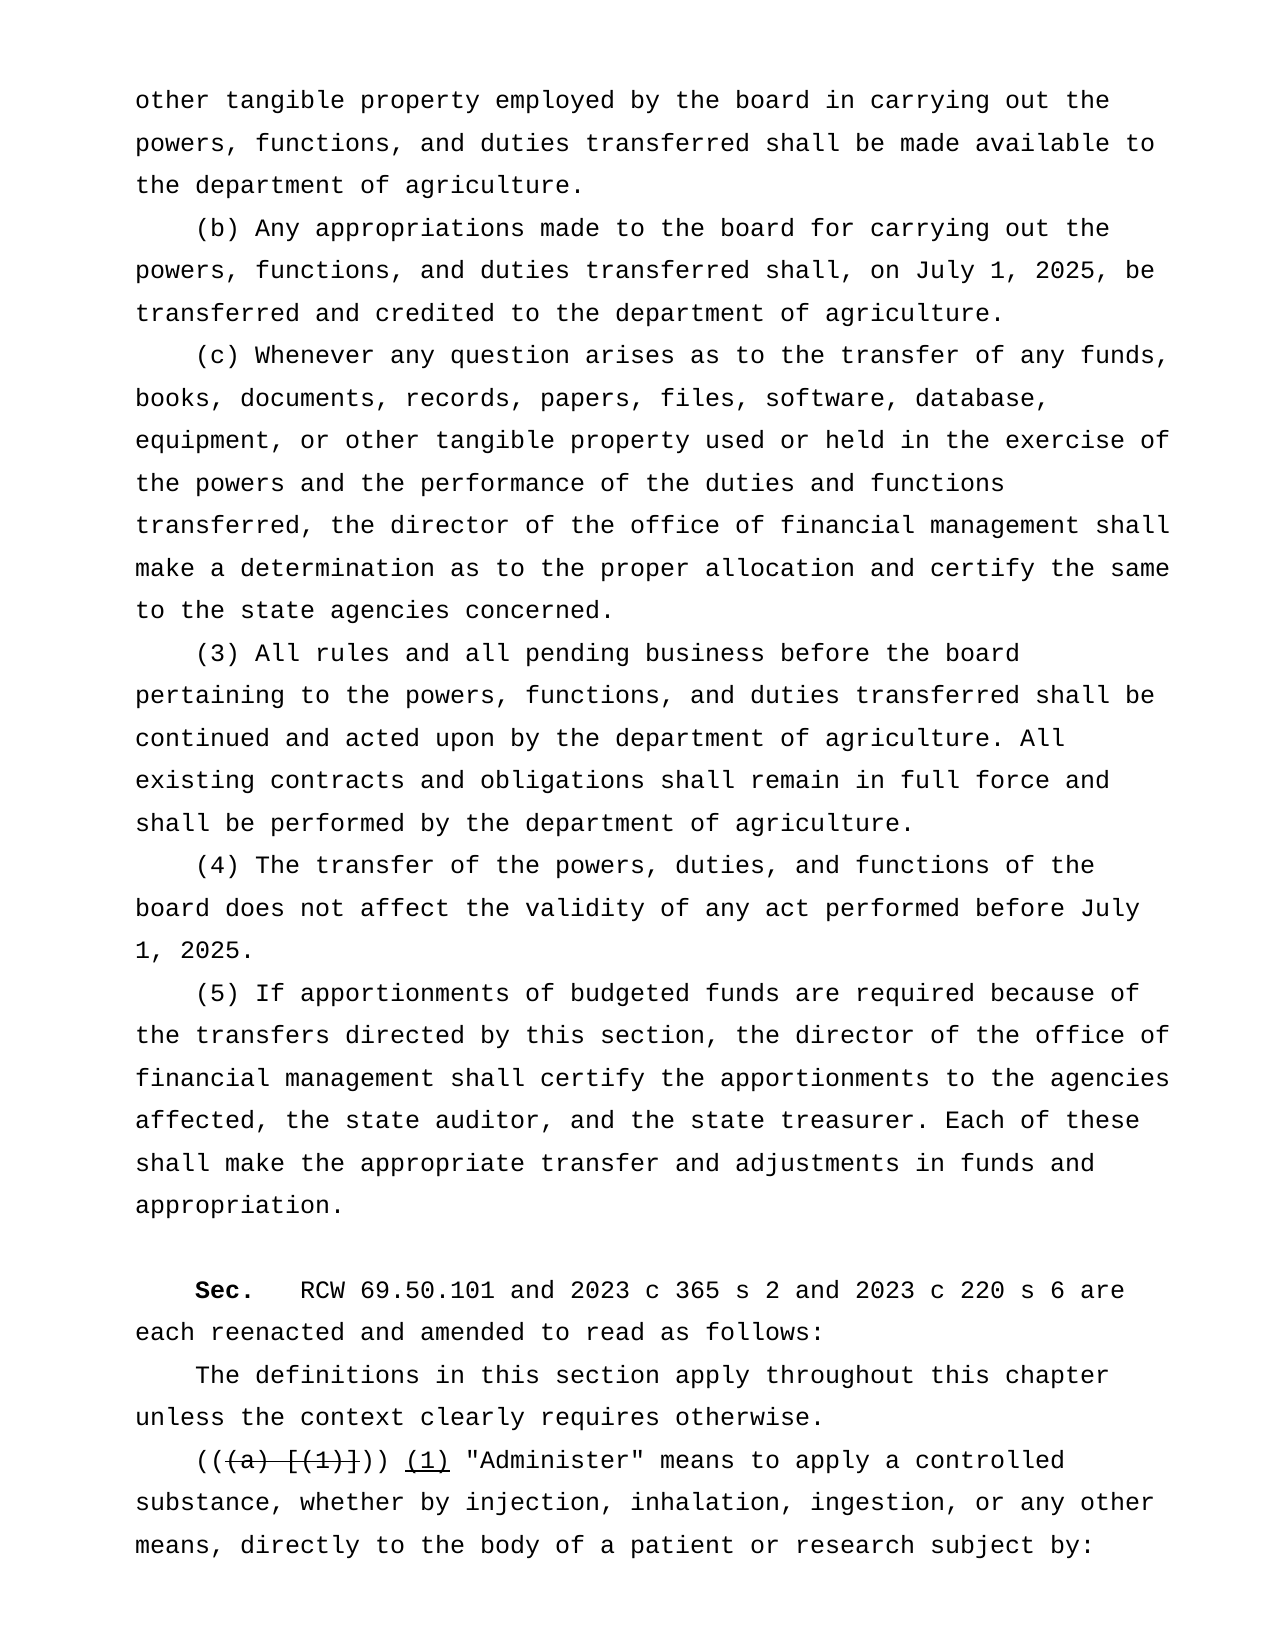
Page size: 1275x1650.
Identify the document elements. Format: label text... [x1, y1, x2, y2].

text (4) The transfer of the powers, duties, and functions of the board does not affect the validity of any act performed before July 1, 2025. [135, 840, 1170, 967]
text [135, 75, 1170, 202]
text The definitions in this section apply throughout this chapter unless the context clearly requires otherwise. [135, 1349, 1170, 1434]
text (((a) [(1)])) (1) "Administer" means to apply a controlled substance, whether by injection, inhalation, ingestion, or any other means, directly to the body of a patient or research subject by: [135, 1434, 1170, 1562]
text Sec. RCW 69.50.101 and 2023 c 365 s 2 and 2023 c 220 s 6 are each reenacted and amended to read as follows: [135, 1264, 1170, 1349]
text (b) Any appropriations made to the board for carrying out the powers, functions, and duties transferred shall, on July 1, 2025, be transferred and credited to the department of agriculture. [135, 202, 1170, 330]
text (3) All rules and all pending business before the board pertaining to the powers, functions, and duties transferred shall be continued and acted upon by the department of agriculture. All existing contracts and obligations shall remain in full force and shall be performed by the department of agriculture. [135, 627, 1170, 840]
text (c) Whenever any question arises as to the transfer of any funds, books, documents, records, papers, files, software, database, equipment, or other tangible property used or held in the exercise of the powers and the performance of the duties and functions transferred, the director of the office of financial management shall make a determination as to the proper allocation and certify the same to the state agencies concerned. [135, 330, 1170, 627]
text (5) If apportionments of budgeted funds are required because of the transfers directed by this section, the director of the office of financial management shall certify the apportionments to the agencies affected, the state auditor, and the state treasurer. Each of these shall make the appropriate transfer and adjustments in funds and appropriation. [135, 967, 1170, 1222]
